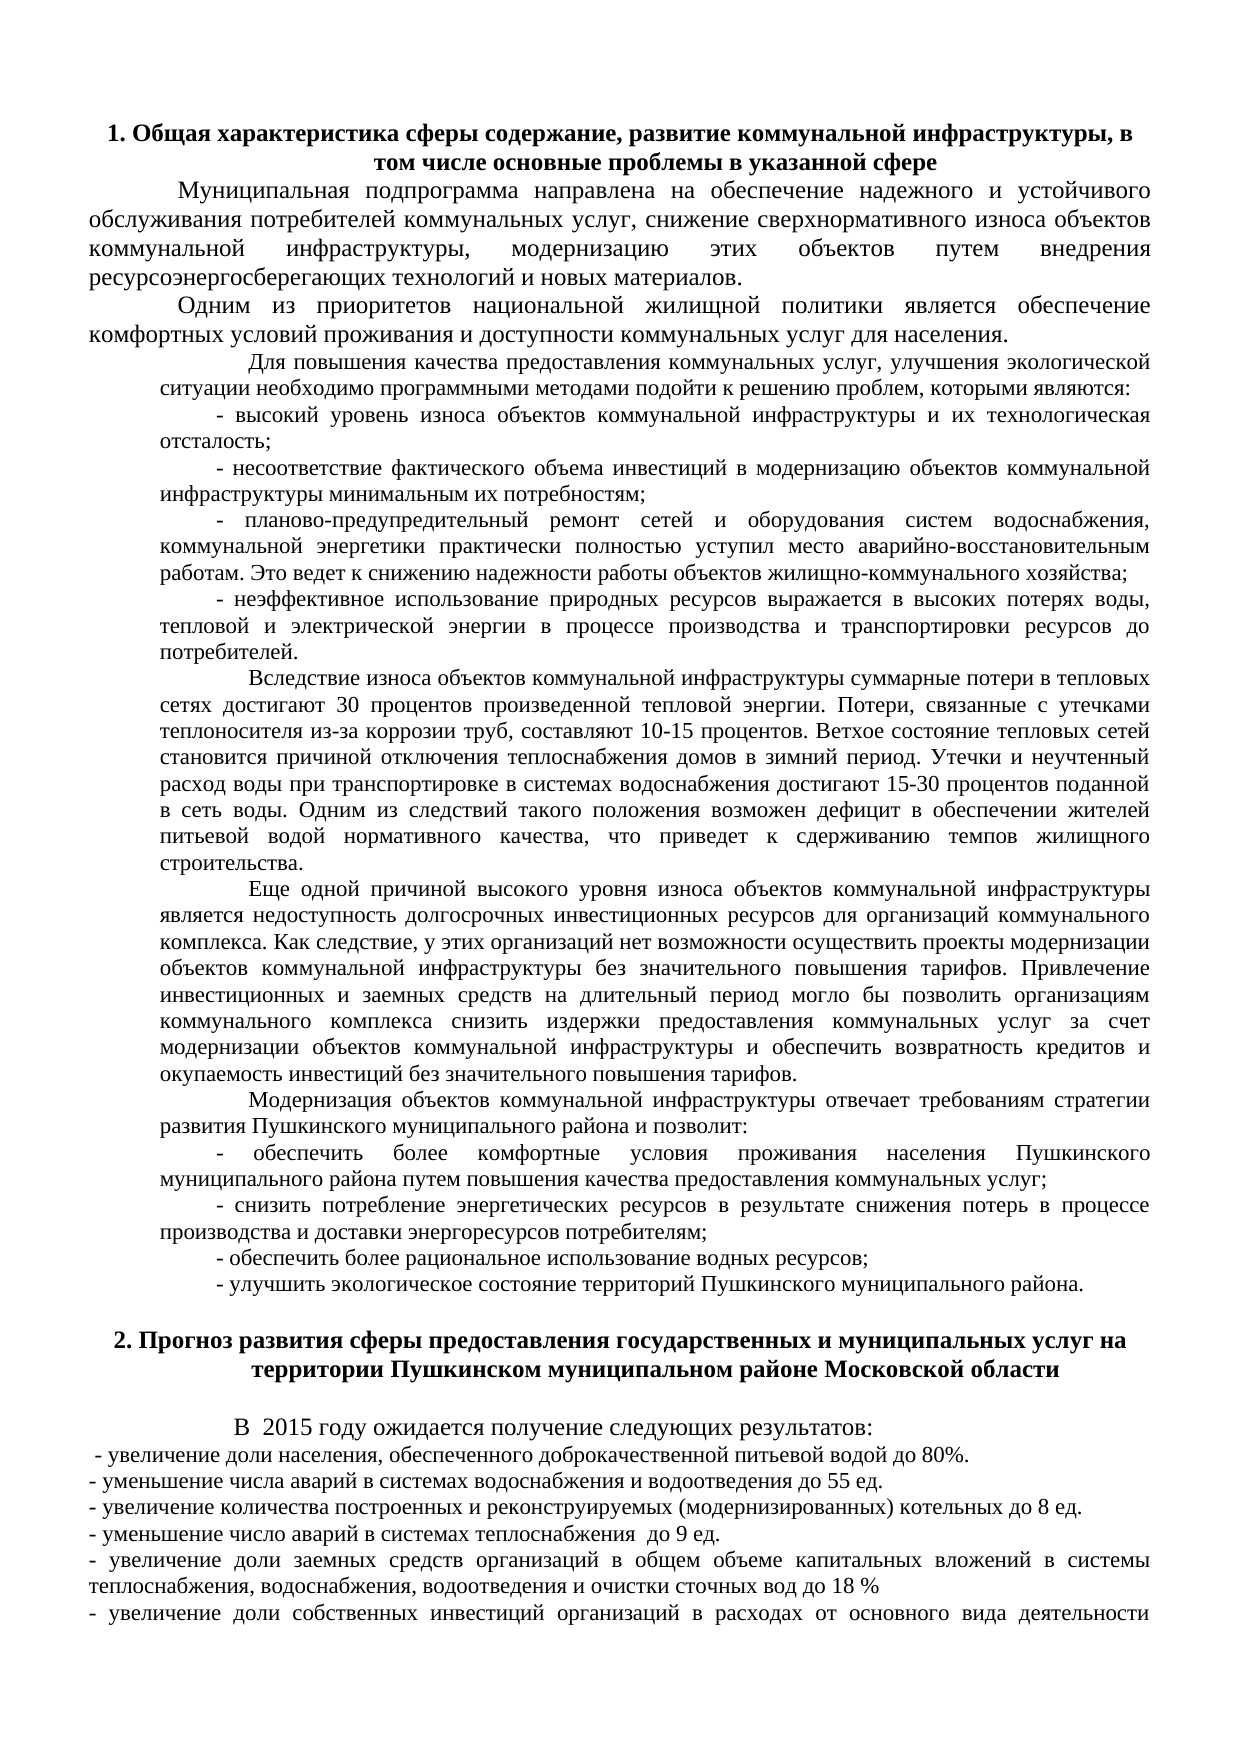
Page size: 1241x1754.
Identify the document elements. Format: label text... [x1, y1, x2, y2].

text - увеличение доли заемных средств организаций в общем объеме капитальных вложений в системы теплоснабжения, водоснабжения, водоотведения и очистки сточных вод до 18 % [89, 1546, 1152, 1599]
text Муниципальная подпрограмма направлена на обеспечение надежного и устойчивого обслуживания потребителей коммунальных услуг, снижение сверхнормативного износа объектов коммунальной инфраструктуры, модернизацию этих объектов путем внедрения ресурсоэнергосберегающих технологий и новых материалов. [89, 176, 1152, 291]
text - неэффективное использование природных ресурсов выражается в высоких потерях воды, тепловой и электрической энергии в процессе производства и транспортировки ресурсов до потребителей. [159, 585, 1152, 664]
text Еще одной причиной высокого уровня износа объектов коммунальной инфраструктуры является недоступность долгосрочных инвестиционных ресурсов для организаций коммунального комплекса. Как следствие, у этих организаций нет возможности осуществить проекты модернизации объектов коммунальной инфраструктуры без значительного повышения тарифов. Привлечение инвестиционных и заемных средств на длительный период могло бы позволить организациям коммунального комплекса снизить издержки предоставления коммунальных услуг за счет модернизации объектов коммунальной инфраструктуры и обеспечить возвратность кредитов и окупаемость инвестиций без значительного повышения тарифов. [159, 875, 1152, 1086]
text - улучшить экологическое состояние территорий Пушкинского муниципального района. [159, 1271, 1152, 1297]
text - несоответствие фактического объема инвестиций в модернизацию объектов коммунальной инфраструктуры минимальным их потребностям; [159, 453, 1152, 506]
text - снизить потребление энергетических ресурсов в результате снижения потерь в процессе производства и доставки энергоресурсов потребителям; [159, 1191, 1152, 1244]
text 1. Общая характеристика сферы содержание, развитие коммунальной инфраструктуры, в том числе основные проблемы в указанной сфере [89, 118, 1152, 176]
text - увеличение доли населения, обеспеченного доброкачественной питьевой водой до 80%. [89, 1441, 1152, 1467]
text 2. Прогноз развития сферы предоставления государственных и муниципальных услуг на территории Пушкинском муниципальном районе Московской области [89, 1326, 1152, 1383]
text - уменьшение число аварий в системах теплоснабжения до 9 ед. [89, 1520, 1152, 1546]
text - обеспечить более рациональное использование водных ресурсов; [159, 1244, 1152, 1271]
text В 2015 году ожидается получение следующих результатов: [159, 1412, 1152, 1441]
text Вследствие износа объектов коммунальной инфраструктуры суммарные потери в тепловых сетях достигают 30 процентов произведенной тепловой энергии. Потери, связанные с утечками теплоносителя из-за коррозии труб, составляют 10-15 процентов. Ветхое состояние тепловых сетей становится причиной отключения теплоснабжения домов в зимний период. Утечки и неучтенный расход воды при транспортировке в системах водоснабжения достигают 15-30 процентов поданной в сеть воды. Одним из следствий такого положения возможен дефицит в обеспечении жителей питьевой водой нормативного качества, что приведет к сдерживанию темпов жилищного строительства. [159, 664, 1152, 875]
text Модернизация объектов коммунальной инфраструктуры отвечает требованиям стратегии развития Пушкинского муниципального района и позволит: [159, 1086, 1152, 1139]
text - уменьшение числа аварий в системах водоснабжения и водоотведения до 55 ед. [89, 1467, 1152, 1493]
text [89, 1599, 1152, 1625]
text Для повышения качества предоставления коммунальных услуг, улучшения экологической ситуации необходимо программными методами подойти к решению проблем, которыми являются: [159, 348, 1152, 401]
text - планово-предупредительный ремонт сетей и оборудования систем водоснабжения, коммунальной энергетики практически полностью уступил место аварийно-восстановительным работам. Это ведет к снижению надежности работы объектов жилищно-коммунального хозяйства; [159, 506, 1152, 585]
text Одним из приоритетов национальной жилищной политики является обеспечение комфортных условий проживания и доступности коммунальных услуг для населения. [89, 291, 1152, 348]
text - высокий уровень износа объектов коммунальной инфраструктуры и их технологическая отсталость; [159, 401, 1152, 453]
text - увеличение количества построенных и реконструируемых (модернизированных) котельных до 8 ед. [89, 1493, 1152, 1520]
text - обеспечить более комфортные условия проживания населения Пушкинского муниципального района путем повышения качества предоставления коммунальных услуг; [159, 1139, 1152, 1191]
